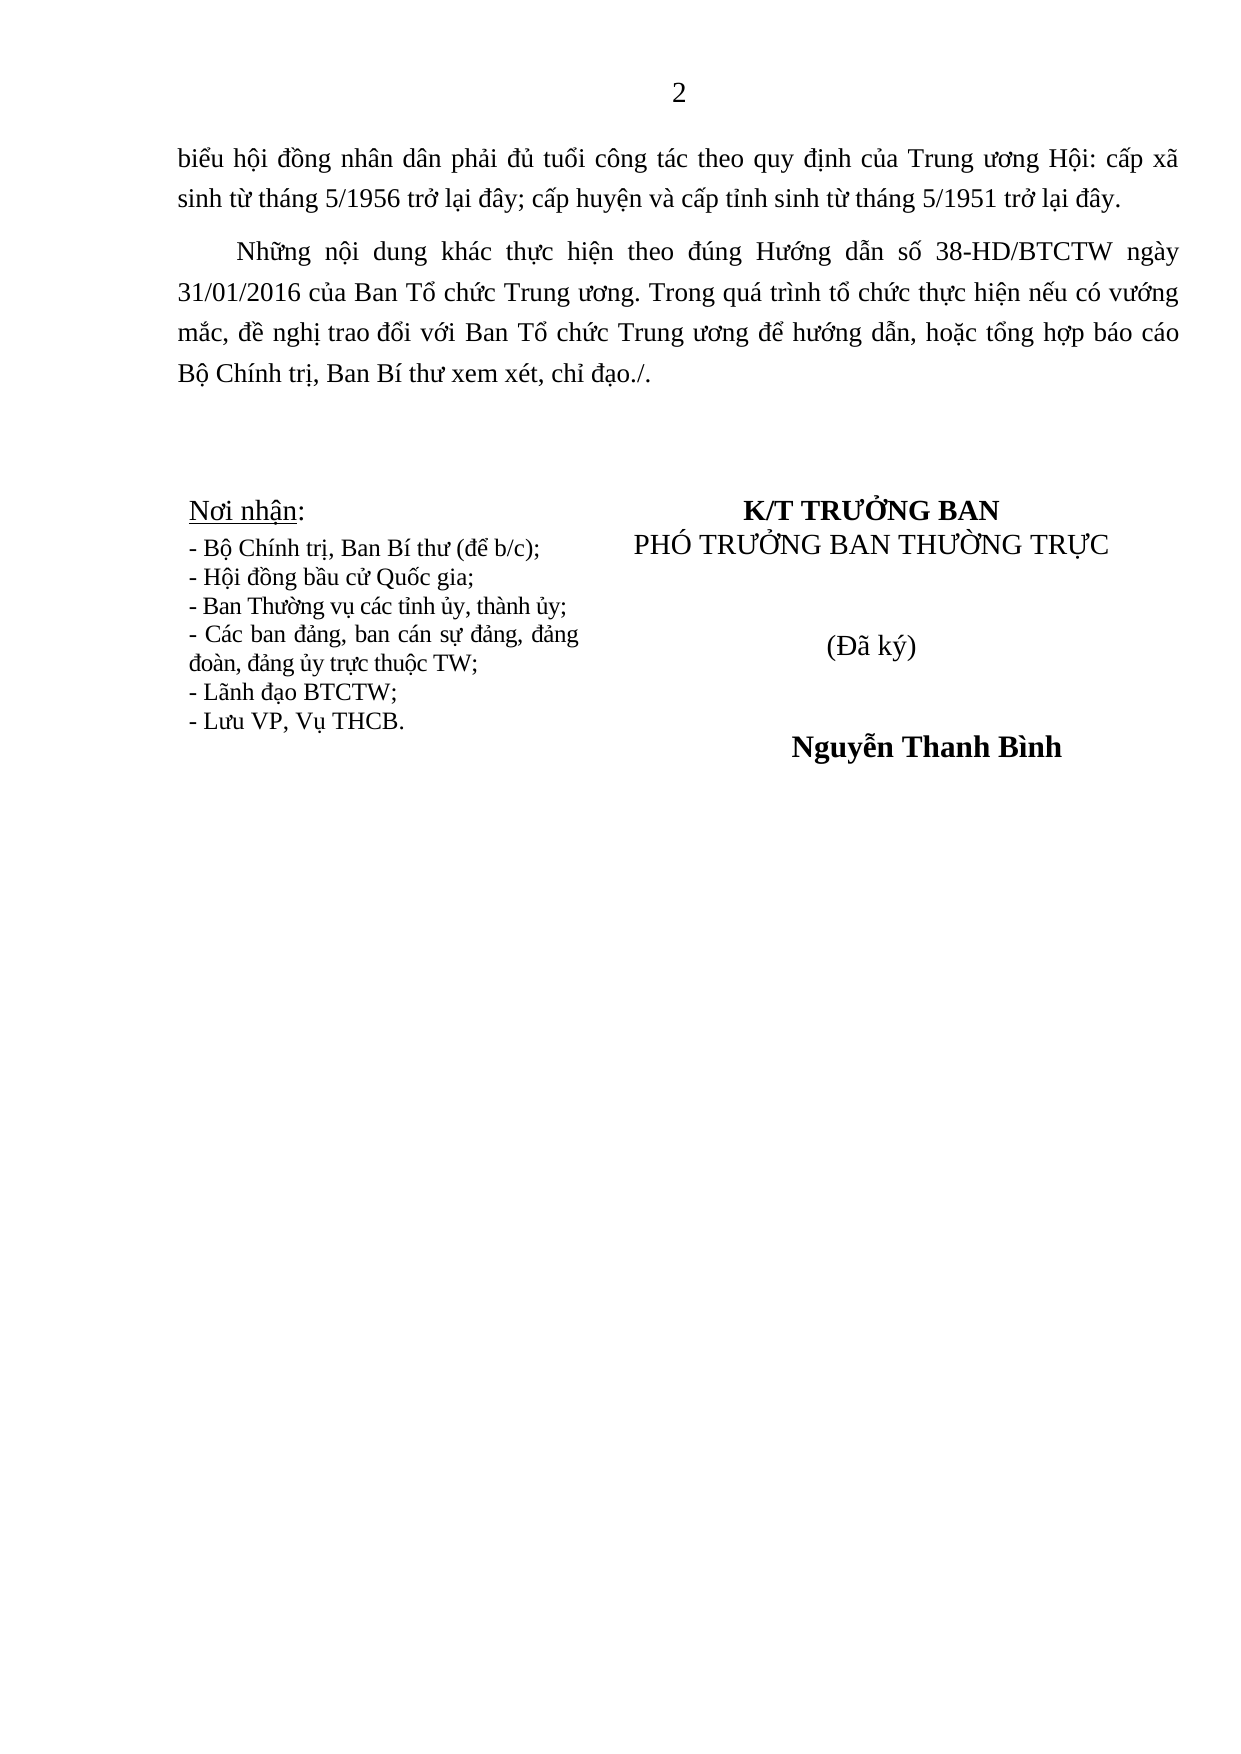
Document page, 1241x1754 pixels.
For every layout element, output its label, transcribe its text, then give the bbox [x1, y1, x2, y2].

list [177, 142, 1181, 214]
text Những nội dung khác thực hiện theo đúng Hướng dẫn số 38-HD/BTCTW ngày 31/01/2016 của Ban Tổ chức Trung ương. Trong quá trình tổ chức thực hiện nếu có vướng mắc, đề nghị trao đổi với Ban Tổ chức Trung ương để hướng dẫn, hoặc tổng hợp báo cáo Bộ Chính trị, Ban Bí thư xem xét, chỉ đạo./. [177, 235, 1181, 388]
table_header Nơi nhận: - Bộ Chính trị, Ban Bí thư (để b/c); - Hội đồng bầu cử Quốc gia; - Ban Thường vụ các tỉnh ủy, thành ủy; - Các ban đảng, ban cán sự đảng, đảng đoàn, đảng ủy trực thuộc TW; - Lãnh đạo BTCTW; - Lưu VP, Vụ THCB. [177, 494, 591, 764]
table_header K/T TRƯỞNG BAN PHÓ TRƯỞNG BAN THƯỜNG TRỰC (Đã ký) Nguyễn Thanh Bình [591, 494, 1152, 764]
